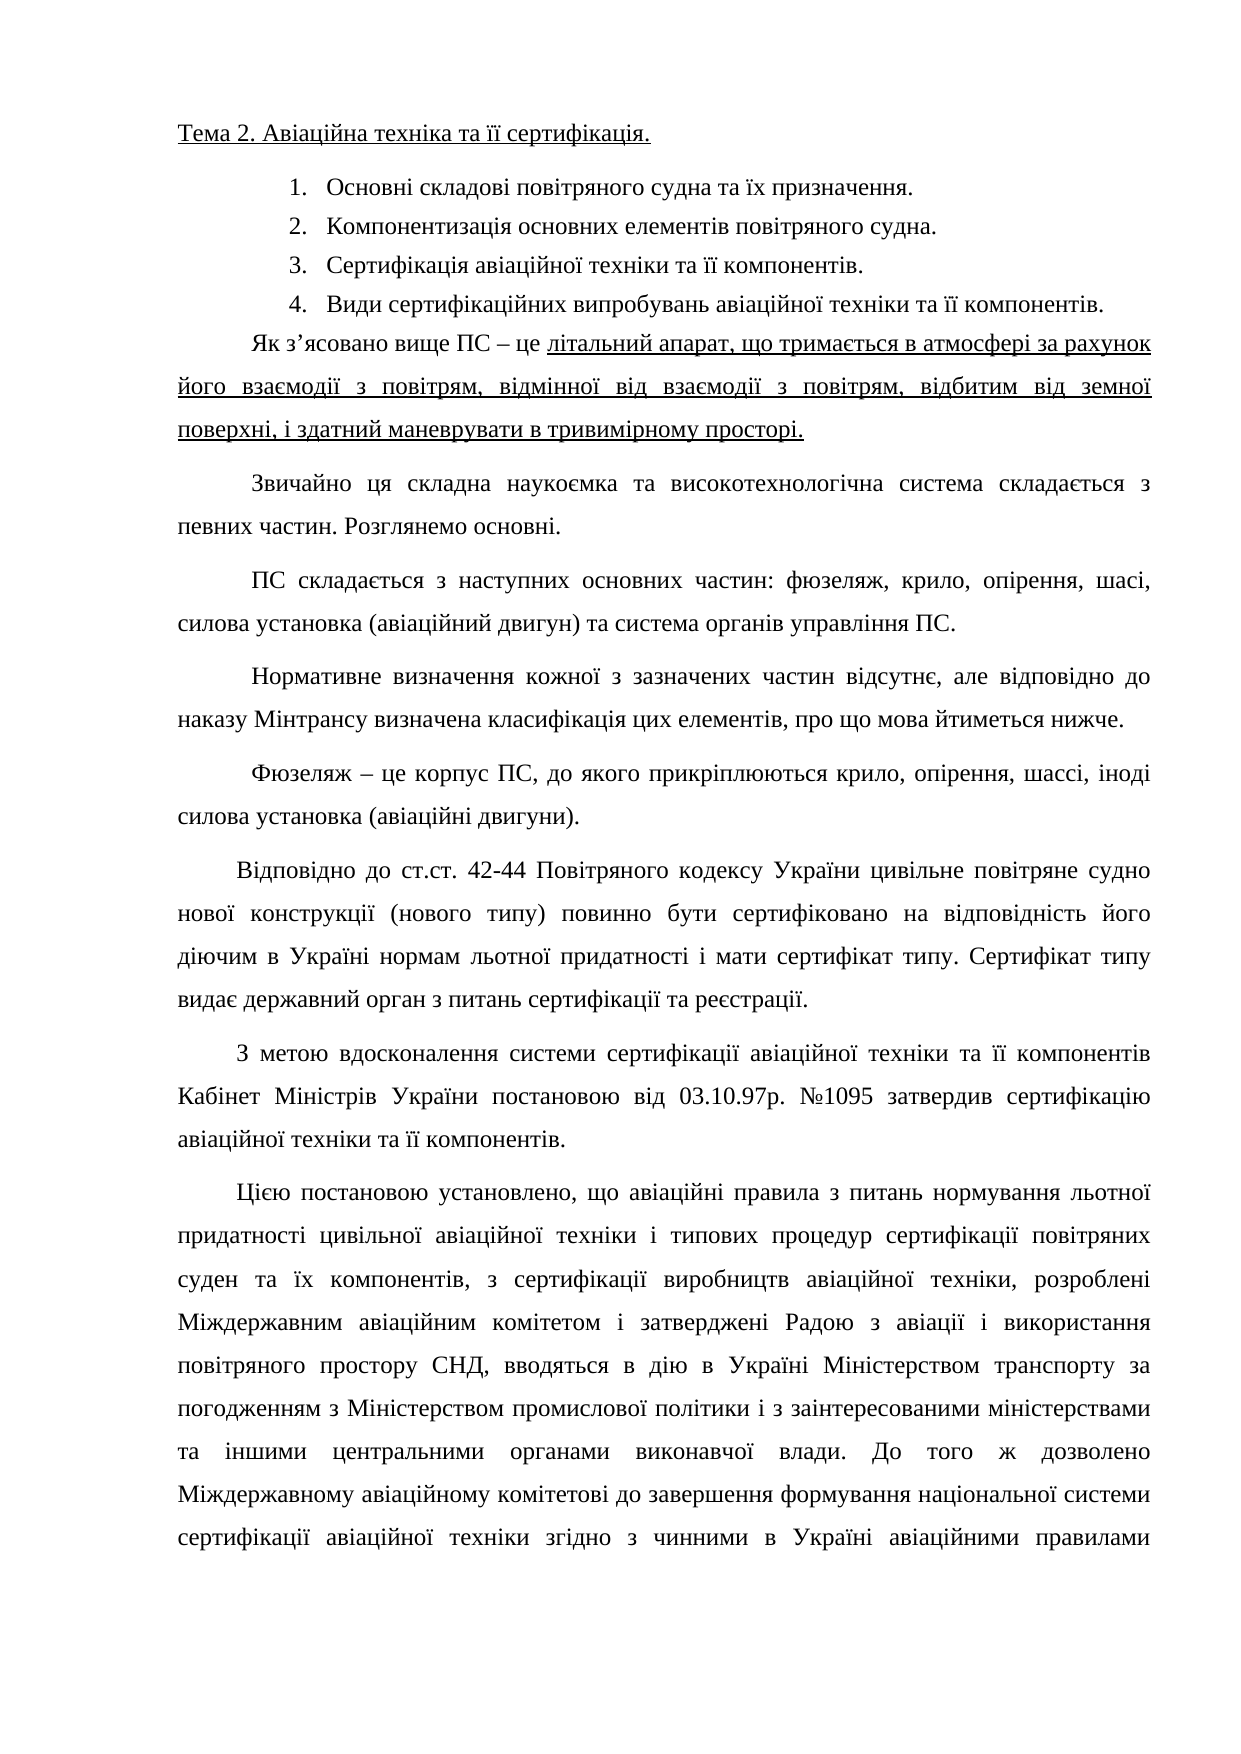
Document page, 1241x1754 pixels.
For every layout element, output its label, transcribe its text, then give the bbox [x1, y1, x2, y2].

text Фюзеляж – це корпус ПС, до якого прикріплюються крило, опірення, шассі, іноді силова установка (авіаційні двигуни). [177, 758, 1152, 830]
text Як з’ясовано вище ПС – це літальний апарат, що тримається в атмосфері за рахунок його взаємодії з повітрям, відмінної від взаємодії з повітрям, відбитим від земної поверхні, і здатний маневрувати в тривимірному просторі. [177, 397, 1152, 443]
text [177, 1177, 1152, 1551]
list Види сертифікаційних випробувань авіаційної техніки та її компонентів. [288, 289, 1152, 318]
list Сертифікація авіаційної техніки та її компонентів. [288, 250, 1152, 279]
text Звичайно ця складна наукоємка та високотехнологічна система складається з певних частин. Розглянемо основні. [177, 468, 1152, 540]
text Тема 2. Авіаційна техніка та її сертифікація. [177, 118, 1152, 147]
text Відповідно до ст.ст. 42-44 Повітряного кодексу України цивільне повітряне судно нової конструкції (нового типу) повинно бути сертифіковано на відповідність його діючим в Україні нормам льотної придатності і мати сертифікат типу. Сертифікат типу видає державний орган з питань сертифікації та реєстрації. [177, 855, 1152, 1013]
text ПС складається з наступних основних частин: фюзеляж, крило, опірення, шасі, силова установка (авіаційний двигун) та система органів управління ПС. [177, 565, 1152, 637]
text Нормативне визначення кожної з зазначених частин відсутнє, але відповідно до наказу Мінтрансу визначена класифікація цих елементів, про що мова йтиметься нижче. [177, 661, 1152, 733]
text З метою вдосконалення системи сертифікації авіаційної техніки та її компонентів Кабінет Міністрів України постановою від 03.10.97р. №1095 затвердив сертифікацію авіаційної техніки та її компонентів. [177, 1038, 1152, 1153]
list Компонентизація основних елементів повітряного судна. [288, 211, 1152, 239]
text Як з’ясовано вище ПС – це літальний апарат, що тримається в атмосфері за рахунок його взаємодії з повітрям, відмінної від взаємодії з повітрям, відбитим від земної поверхні, і здатний маневрувати в тривимірному просторі. [177, 328, 1152, 396]
list Основні складові повітряного судна та їх призначення. [288, 172, 1152, 200]
